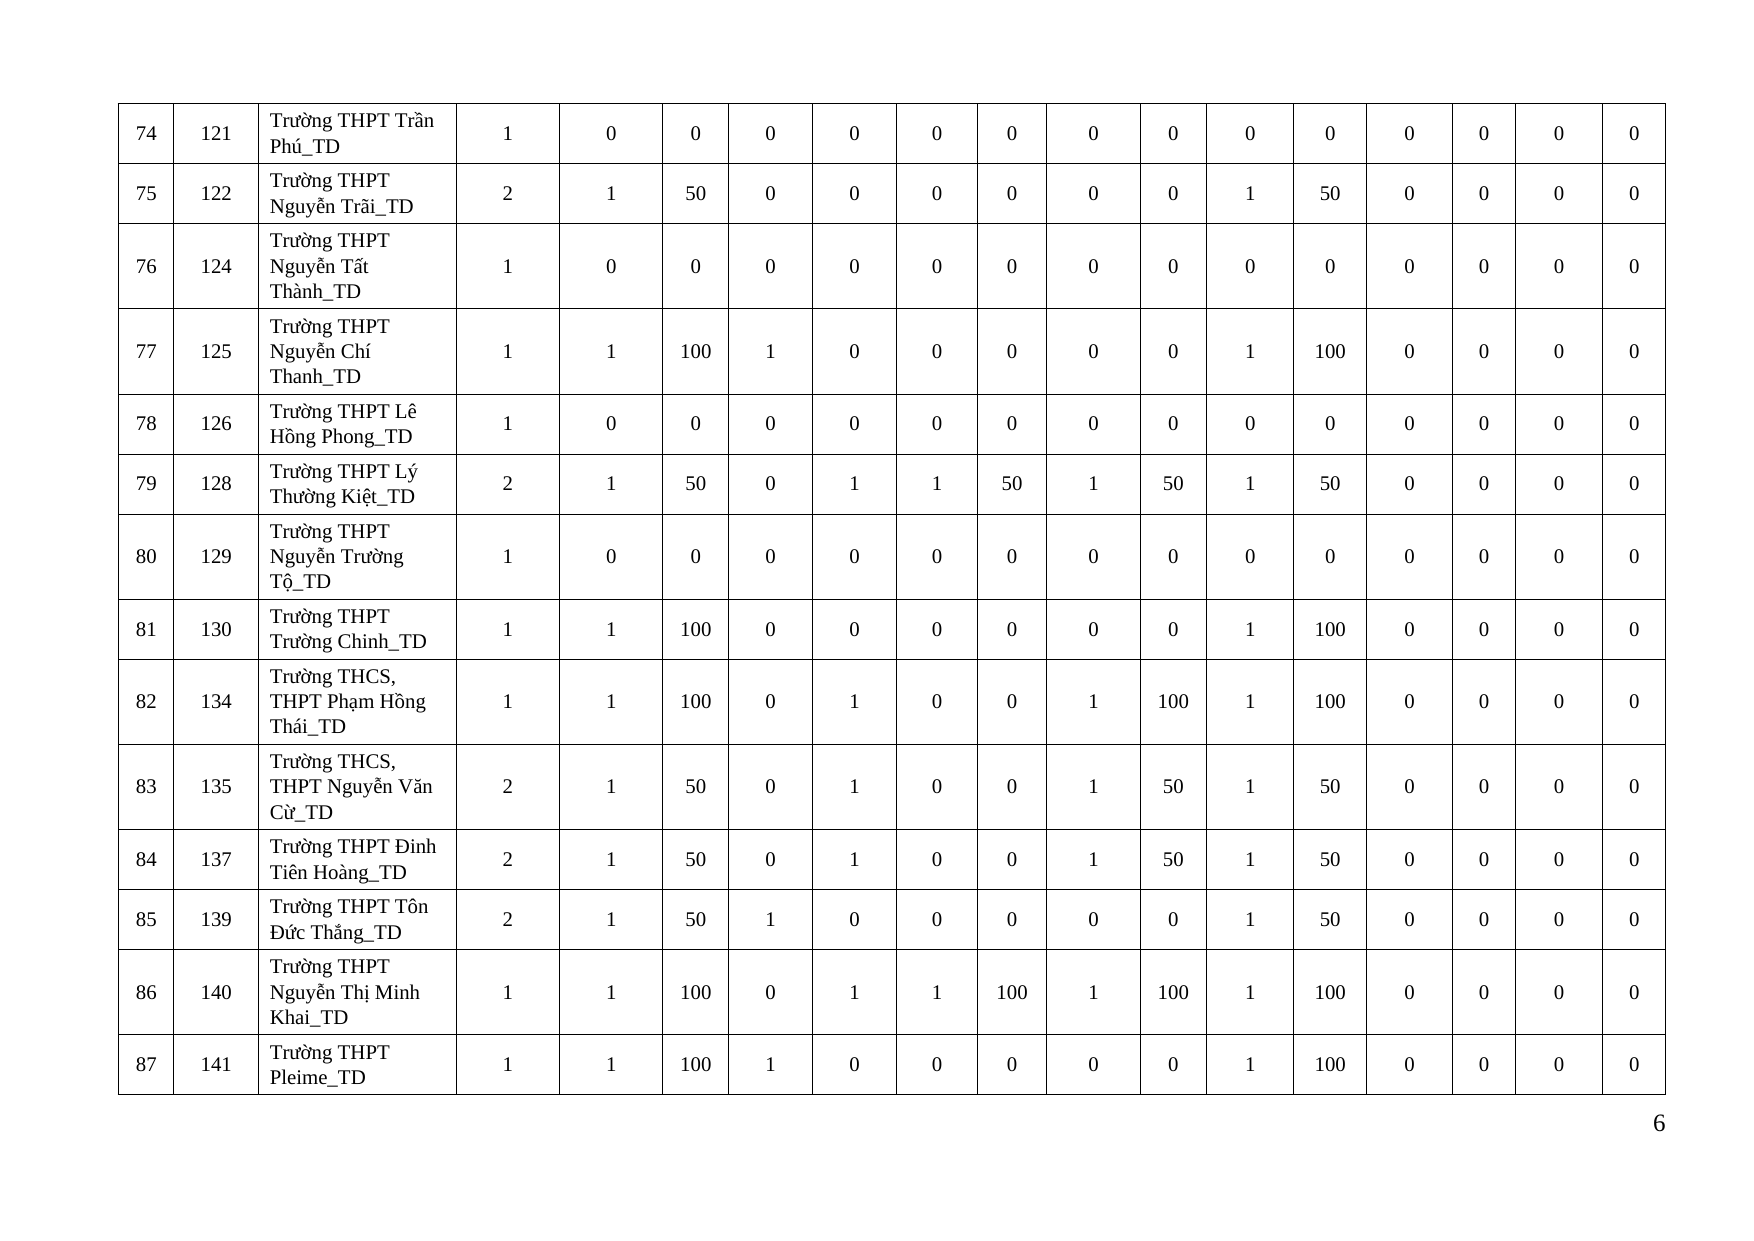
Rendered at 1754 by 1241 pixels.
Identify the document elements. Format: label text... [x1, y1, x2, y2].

table_cell 0 [813, 515, 896, 599]
table_cell 84 [119, 830, 173, 889]
table_cell 0 [560, 104, 662, 163]
table_cell 0 [1207, 224, 1293, 308]
table_cell 0 [1453, 395, 1515, 453]
table_cell 0 [1516, 309, 1602, 393]
table_cell 0 [978, 164, 1046, 223]
table_cell 1 [729, 1035, 812, 1094]
table_cell 0 [663, 104, 728, 163]
table_cell 0 [1453, 600, 1515, 659]
table_cell 0 [1453, 164, 1515, 223]
table_cell 100 [663, 600, 728, 659]
table_cell 1 [1047, 950, 1140, 1034]
table_cell Trường THPT Trần Phú_TD [259, 104, 456, 163]
table_cell 0 [897, 890, 977, 949]
table_cell 134 [174, 660, 258, 744]
table_cell 0 [560, 395, 662, 453]
table_cell 1 [1207, 309, 1293, 393]
table_cell 2 [457, 164, 559, 223]
table_cell 0 [978, 600, 1046, 659]
table_cell 1 [457, 515, 559, 599]
table_cell 81 [119, 600, 173, 659]
table_cell 86 [119, 950, 173, 1034]
table_cell 0 [1141, 600, 1206, 659]
table_cell 50 [663, 455, 728, 513]
table_cell 0 [1516, 745, 1602, 829]
table_cell 0 [1603, 104, 1665, 163]
table_cell 139 [174, 890, 258, 949]
table_cell 137 [174, 830, 258, 889]
table_cell 0 [897, 600, 977, 659]
table_cell 50 [1294, 745, 1366, 829]
table_cell 0 [1516, 1035, 1602, 1094]
table_cell 0 [1294, 395, 1366, 453]
table_cell 0 [978, 224, 1046, 308]
table_cell 1 [729, 309, 812, 393]
table_cell 1 [1207, 890, 1293, 949]
table_cell 0 [1047, 395, 1140, 453]
table_cell 0 [1516, 600, 1602, 659]
table_cell 1 [457, 660, 559, 744]
table_cell 0 [1453, 1035, 1515, 1094]
table_cell 0 [1367, 745, 1452, 829]
table_cell 50 [663, 745, 728, 829]
table_cell 0 [1603, 1035, 1665, 1094]
table_cell 1 [560, 164, 662, 223]
table_cell 0 [1047, 104, 1140, 163]
table_cell 0 [813, 309, 896, 393]
table_cell 100 [1141, 660, 1206, 744]
table_cell 1 [560, 600, 662, 659]
table_cell 0 [1603, 660, 1665, 744]
table_cell 0 [1453, 890, 1515, 949]
table_cell 0 [1453, 309, 1515, 393]
table_cell 0 [1367, 164, 1452, 223]
table_cell 0 [729, 164, 812, 223]
table_cell 140 [174, 950, 258, 1034]
table_cell 0 [1141, 890, 1206, 949]
table_cell 0 [1603, 164, 1665, 223]
table_cell 0 [1453, 950, 1515, 1034]
table_cell Trường THPT Nguyễn Thị Minh Khai_TD [259, 950, 456, 1034]
table_cell 85 [119, 890, 173, 949]
table_cell 0 [1141, 224, 1206, 308]
table_cell 1 [457, 395, 559, 453]
table_cell 121 [174, 104, 258, 163]
table_cell 0 [1207, 104, 1293, 163]
table_cell 0 [1516, 455, 1602, 513]
table_cell 1 [560, 890, 662, 949]
table_cell Trường THPT Nguyễn Trãi_TD [259, 164, 456, 223]
table_cell 0 [978, 890, 1046, 949]
table_cell Trường THPT Nguyễn Chí Thanh_TD [259, 309, 456, 393]
table_cell 0 [1141, 309, 1206, 393]
table_cell 1 [560, 745, 662, 829]
table_cell 135 [174, 745, 258, 829]
table_cell 0 [1516, 104, 1602, 163]
table_cell 0 [1453, 104, 1515, 163]
table_cell 0 [978, 660, 1046, 744]
table_cell 128 [174, 455, 258, 513]
table_cell 0 [1516, 890, 1602, 949]
table_cell 0 [1047, 224, 1140, 308]
table_cell Trường THCS, THPT Nguyễn Văn Cừ_TD [259, 745, 456, 829]
table_cell Trường THCS, THPT Phạm Hồng Thái_TD [259, 660, 456, 744]
table_cell 0 [1047, 515, 1140, 599]
table_cell 100 [663, 309, 728, 393]
table_cell 50 [663, 830, 728, 889]
table_cell 1 [560, 660, 662, 744]
table_cell 1 [897, 950, 977, 1034]
table_cell 100 [663, 1035, 728, 1094]
table_cell 1 [1047, 660, 1140, 744]
table_cell 0 [1207, 395, 1293, 453]
table_cell 1 [457, 1035, 559, 1094]
table_cell 0 [1141, 1035, 1206, 1094]
table_cell 125 [174, 309, 258, 393]
table_cell 0 [1047, 600, 1140, 659]
table_cell 0 [1516, 660, 1602, 744]
table_cell 0 [729, 600, 812, 659]
table_cell 0 [1047, 1035, 1140, 1094]
table_cell 0 [1367, 1035, 1452, 1094]
table_cell 130 [174, 600, 258, 659]
table_cell 2 [457, 745, 559, 829]
table_cell 0 [1294, 104, 1366, 163]
table_cell 1 [1047, 745, 1140, 829]
table_cell 0 [1516, 950, 1602, 1034]
table_cell 1 [560, 830, 662, 889]
table_cell 0 [813, 104, 896, 163]
table_cell 0 [978, 830, 1046, 889]
table_cell 0 [729, 745, 812, 829]
table_cell 0 [1047, 164, 1140, 223]
table_cell 0 [729, 104, 812, 163]
table_cell 0 [1141, 395, 1206, 453]
table_cell 1 [813, 455, 896, 513]
table_cell 1 [813, 950, 896, 1034]
table_cell 0 [1603, 515, 1665, 599]
table_cell 1 [897, 455, 977, 513]
table_cell 0 [1047, 890, 1140, 949]
table_cell 1 [813, 830, 896, 889]
table_cell 100 [663, 660, 728, 744]
table_cell 1 [1207, 830, 1293, 889]
table_cell 100 [1294, 600, 1366, 659]
table_cell 0 [1367, 395, 1452, 453]
table_cell 0 [729, 830, 812, 889]
table_cell 0 [813, 164, 896, 223]
table_cell 1 [813, 745, 896, 829]
table_cell 1 [457, 950, 559, 1034]
table_cell 0 [663, 395, 728, 453]
table_cell 0 [1603, 224, 1665, 308]
table_cell 0 [1453, 224, 1515, 308]
table_cell 126 [174, 395, 258, 453]
table_cell Trường THPT Nguyễn Trường Tộ_TD [259, 515, 456, 599]
table_cell Trường THPT Trường Chinh_TD [259, 600, 456, 659]
table_cell 0 [1453, 660, 1515, 744]
table_cell 0 [813, 890, 896, 949]
table_cell 0 [1603, 830, 1665, 889]
table_cell 0 [1294, 515, 1366, 599]
table_cell 0 [813, 1035, 896, 1094]
table_cell 0 [978, 745, 1046, 829]
table_cell 0 [560, 515, 662, 599]
table_cell 50 [1141, 830, 1206, 889]
table_cell 1 [1207, 455, 1293, 513]
table_cell 0 [1453, 455, 1515, 513]
table_cell 0 [1141, 515, 1206, 599]
table_cell 0 [729, 395, 812, 453]
table_cell 50 [1294, 890, 1366, 949]
table_cell 0 [897, 1035, 977, 1094]
table_cell 50 [978, 455, 1046, 513]
table_cell 1 [813, 660, 896, 744]
table_cell 87 [119, 1035, 173, 1094]
table_cell 0 [897, 224, 977, 308]
table_cell 0 [897, 395, 977, 453]
table_cell 0 [1367, 515, 1452, 599]
table_cell 0 [978, 515, 1046, 599]
table_cell 0 [813, 600, 896, 659]
table_cell 0 [729, 515, 812, 599]
table_cell 0 [1603, 745, 1665, 829]
table_cell 0 [663, 515, 728, 599]
table_cell 0 [1516, 830, 1602, 889]
table_cell 0 [1367, 224, 1452, 308]
table_cell 50 [663, 164, 728, 223]
table_cell 0 [897, 104, 977, 163]
table_cell 0 [978, 1035, 1046, 1094]
table_cell 0 [1603, 950, 1665, 1034]
table_cell 0 [729, 224, 812, 308]
table_cell 0 [1141, 104, 1206, 163]
table_cell 1 [1047, 830, 1140, 889]
table_cell 0 [1047, 309, 1140, 393]
table_cell 0 [1367, 890, 1452, 949]
table_cell Trường THPT Nguyễn Tất Thành_TD [259, 224, 456, 308]
table_cell 0 [1367, 830, 1452, 889]
table_cell 100 [978, 950, 1046, 1034]
table_cell 80 [119, 515, 173, 599]
table_cell 124 [174, 224, 258, 308]
table_cell 1 [560, 455, 662, 513]
table_cell 1 [457, 104, 559, 163]
table_cell 0 [729, 950, 812, 1034]
table_cell 1 [560, 309, 662, 393]
table_cell 0 [1603, 890, 1665, 949]
table_cell 100 [1141, 950, 1206, 1034]
table_cell 1 [560, 1035, 662, 1094]
table_cell 1 [1207, 1035, 1293, 1094]
table_cell Trường THPT Tôn Đức Thắng_TD [259, 890, 456, 949]
table_cell 0 [897, 830, 977, 889]
table_cell 0 [1516, 395, 1602, 453]
table_cell 0 [897, 309, 977, 393]
table_cell 1 [457, 600, 559, 659]
table_cell 0 [813, 224, 896, 308]
table_cell 0 [897, 745, 977, 829]
table_cell 2 [457, 830, 559, 889]
table_cell 0 [1516, 224, 1602, 308]
table_cell 0 [897, 164, 977, 223]
table_cell 0 [1141, 164, 1206, 223]
table_cell 122 [174, 164, 258, 223]
table_cell 1 [1207, 745, 1293, 829]
table_cell 50 [1294, 830, 1366, 889]
table_cell 100 [1294, 1035, 1366, 1094]
table_cell 0 [1367, 455, 1452, 513]
table_cell 1 [1207, 164, 1293, 223]
table_cell 82 [119, 660, 173, 744]
table_cell 0 [978, 309, 1046, 393]
table_cell 0 [1367, 104, 1452, 163]
table_cell 0 [978, 395, 1046, 453]
table_cell 2 [457, 890, 559, 949]
table_cell 75 [119, 164, 173, 223]
table_cell 1 [560, 950, 662, 1034]
table_cell 1 [1207, 660, 1293, 744]
table_cell 0 [1367, 660, 1452, 744]
table_cell 100 [1294, 309, 1366, 393]
table_cell 0 [1603, 309, 1665, 393]
table_cell 0 [897, 660, 977, 744]
table_cell 1 [457, 309, 559, 393]
table_cell 77 [119, 309, 173, 393]
table_cell 141 [174, 1035, 258, 1094]
table_cell 1 [1207, 600, 1293, 659]
table_cell 0 [1516, 164, 1602, 223]
table_cell 50 [1294, 164, 1366, 223]
table_cell 83 [119, 745, 173, 829]
table_cell 0 [1453, 515, 1515, 599]
table_cell 0 [1367, 950, 1452, 1034]
table_cell 1 [729, 890, 812, 949]
table_cell 0 [1516, 515, 1602, 599]
table_cell Trường THPT Lê Hồng Phong_TD [259, 395, 456, 453]
table_cell 50 [1294, 455, 1366, 513]
table_cell 78 [119, 395, 173, 453]
table_cell 0 [1207, 515, 1293, 599]
table_cell 79 [119, 455, 173, 513]
table_cell 100 [1294, 660, 1366, 744]
table_cell 50 [1141, 455, 1206, 513]
table_cell 0 [1453, 745, 1515, 829]
table_cell 76 [119, 224, 173, 308]
table_cell 0 [897, 515, 977, 599]
table_cell 74 [119, 104, 173, 163]
table_cell 129 [174, 515, 258, 599]
table_cell 0 [729, 455, 812, 513]
table_cell 0 [1367, 600, 1452, 659]
table_cell 0 [1603, 455, 1665, 513]
table_cell 0 [1453, 830, 1515, 889]
table_cell 2 [457, 455, 559, 513]
table_cell 50 [1141, 745, 1206, 829]
table_cell 50 [663, 890, 728, 949]
table_cell 1 [457, 224, 559, 308]
table_cell 0 [1294, 224, 1366, 308]
table_cell Trường THPT Đinh Tiên Hoàng_TD [259, 830, 456, 889]
table_cell 0 [729, 660, 812, 744]
table_cell 1 [1207, 950, 1293, 1034]
table_cell 0 [813, 395, 896, 453]
table_cell 0 [663, 224, 728, 308]
table_cell 0 [1367, 309, 1452, 393]
table_cell 1 [1047, 455, 1140, 513]
table_cell 100 [1294, 950, 1366, 1034]
table_cell 0 [978, 104, 1046, 163]
table_cell 0 [1603, 395, 1665, 453]
table_cell 0 [560, 224, 662, 308]
table_cell Trường THPT Lý Thường Kiệt_TD [259, 455, 456, 513]
table_cell 100 [663, 950, 728, 1034]
table_cell Trường THPT Pleime_TD [259, 1035, 456, 1094]
table_cell 0 [1603, 600, 1665, 659]
